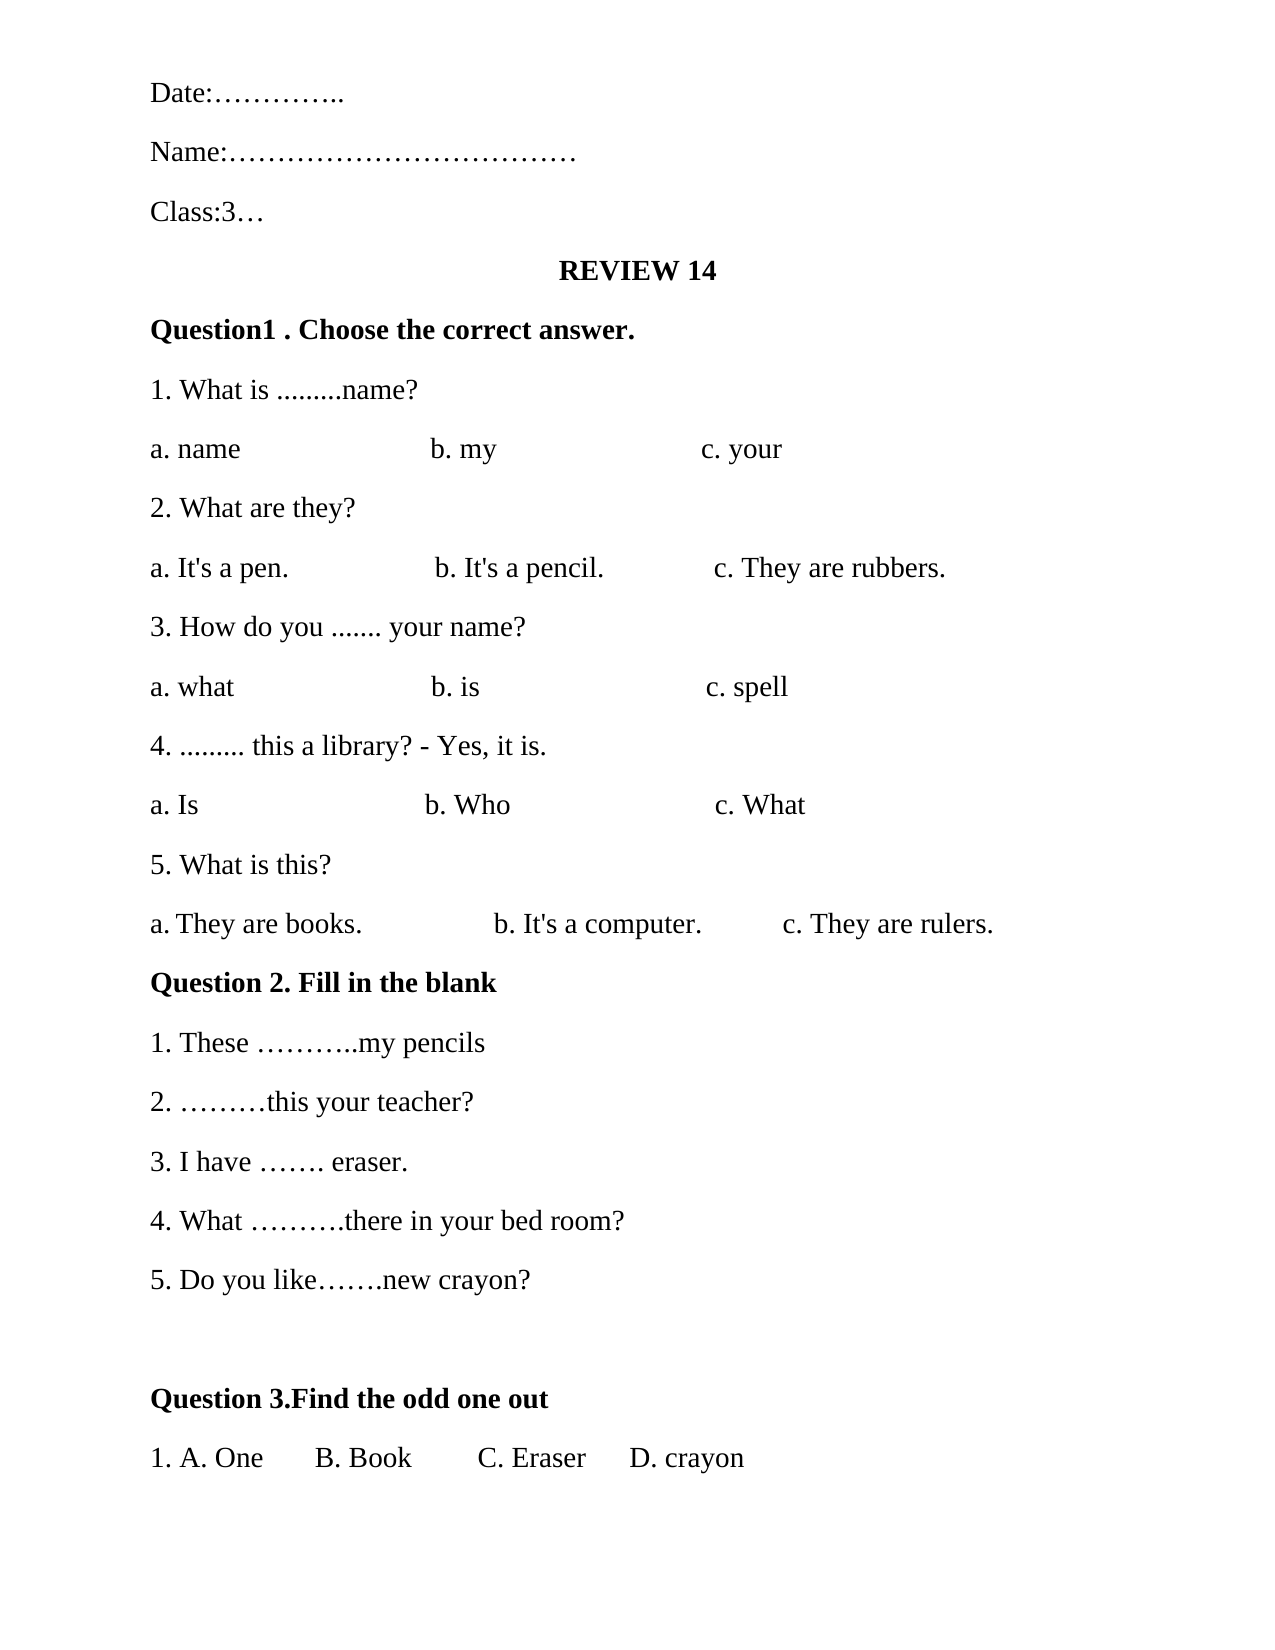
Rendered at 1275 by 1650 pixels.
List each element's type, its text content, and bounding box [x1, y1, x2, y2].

text 2. What are they? [150, 491, 1125, 524]
text 1. These ………..my pencils [150, 1025, 1125, 1058]
text a. what b. is c. spell [150, 669, 1125, 702]
text 5. What is this? [150, 847, 1125, 880]
text 5. Do you like…….new crayon? [150, 1262, 1125, 1296]
text Class:3… [150, 194, 1125, 227]
text a. Is b. Who c. What [150, 787, 1125, 821]
text Question 2. Fill in the blank [150, 966, 1125, 999]
text Name:……………………………… [150, 134, 1125, 168]
text Question1 . Choose the correct answer. [150, 312, 1125, 346]
text 1. What is .........name? [150, 372, 1125, 405]
text REVIEW 14 [150, 253, 1125, 287]
text 2. ………this your teacher? [150, 1084, 1125, 1118]
text 1. A. One B. Book C. Eraser D. crayon [150, 1441, 1125, 1474]
text a. name b. my c. your [150, 431, 1125, 465]
text 4. ......... this a library? - Yes, it is. [150, 728, 1125, 762]
text 3. How do you ....... your name? [150, 609, 1125, 643]
text Question 3.Find the odd one out [150, 1381, 1125, 1415]
text Date:………….. [150, 75, 1125, 108]
text 4. What ……….there in your bed room? [150, 1203, 1125, 1237]
text 3. I have ……. eraser. [150, 1144, 1125, 1177]
text a. They are books. b. It's a computer. c. They are rulers. [150, 906, 1125, 940]
text a. It's a pen. b. It's a pencil. c. They are rubbers. [150, 550, 1125, 583]
